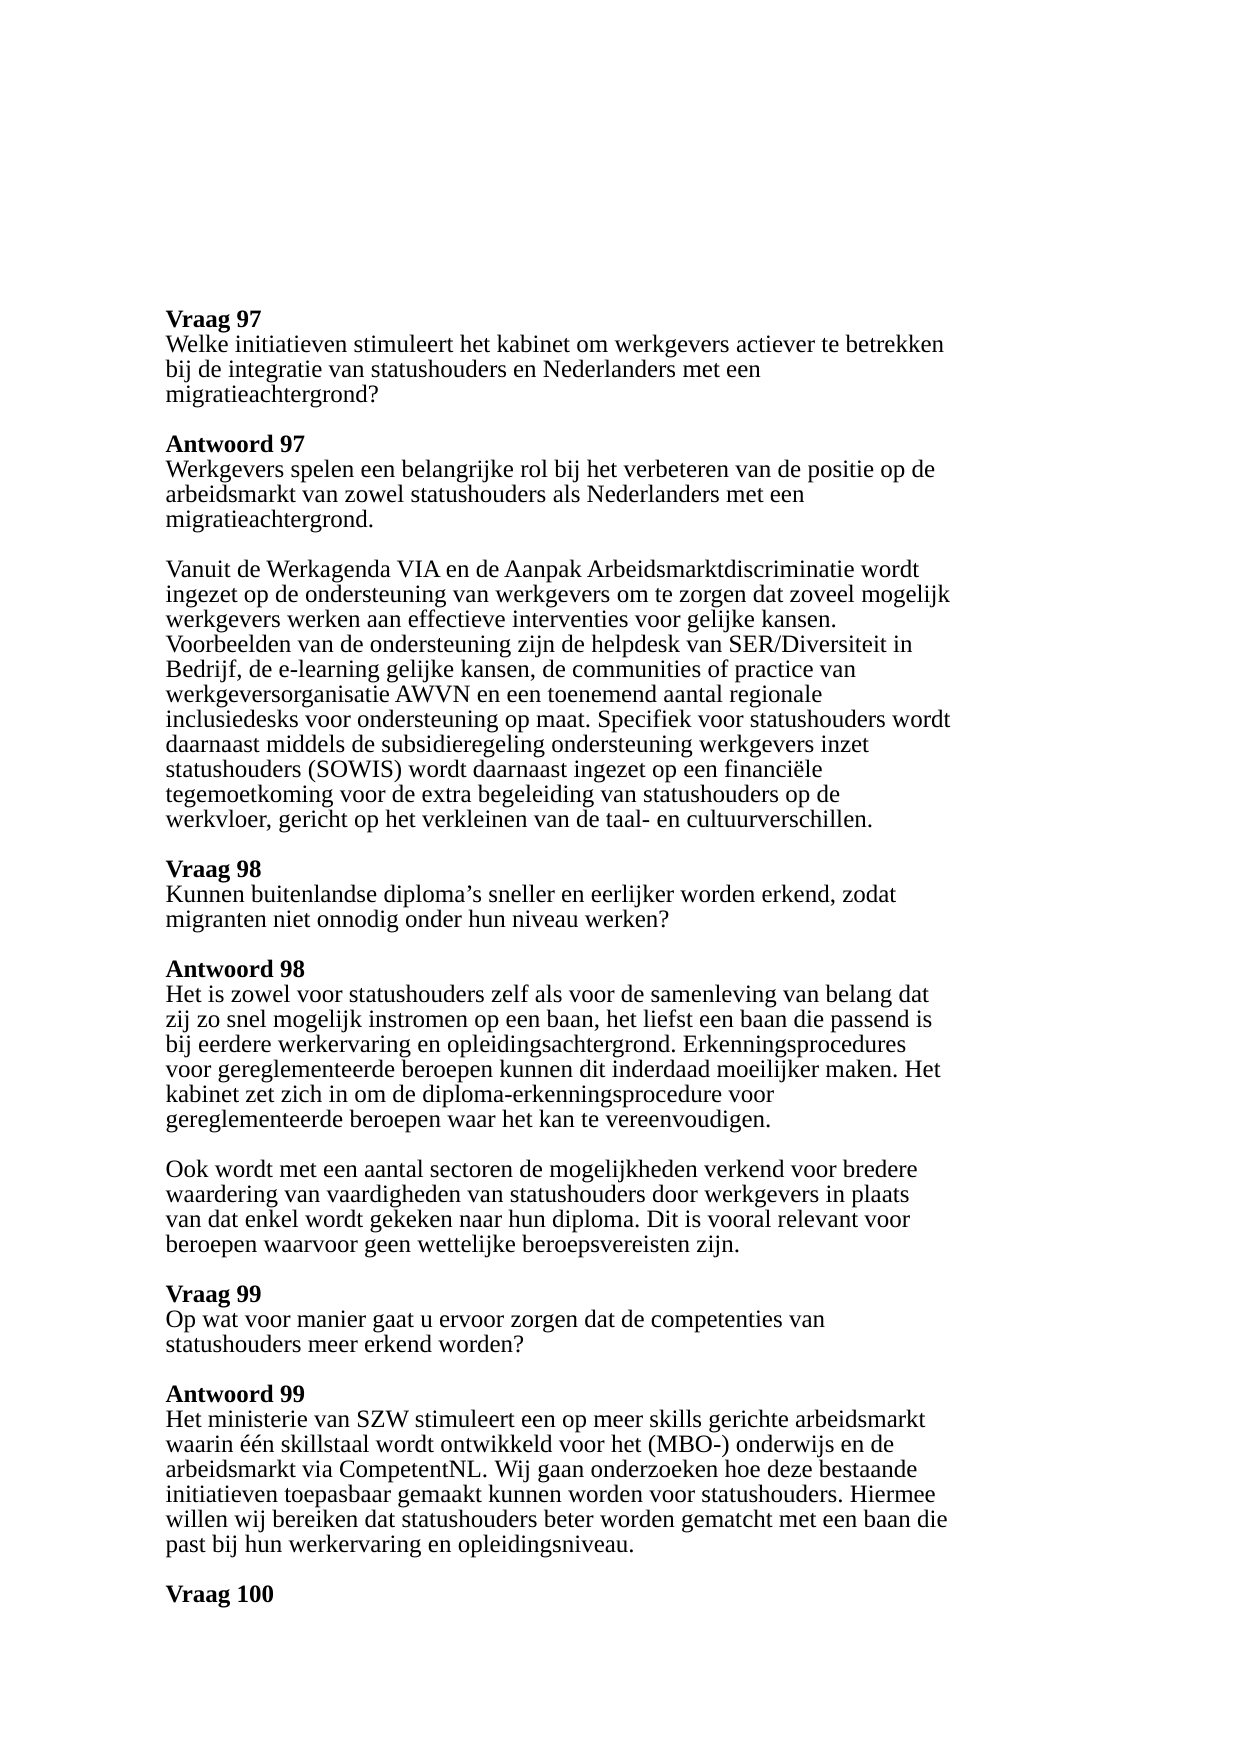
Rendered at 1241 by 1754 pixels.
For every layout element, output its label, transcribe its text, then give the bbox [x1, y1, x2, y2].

text Welke initiatieven stimuleert het kabinet om werkgevers actiever te betrekken bij de integratie van statushouders en Nederlanders met een migratieachtergrond? [165, 332, 951, 407]
text Antwoord 99 [165, 1382, 951, 1407]
text Antwoord 98 [165, 957, 951, 982]
text Antwoord 97 [165, 432, 951, 457]
text Het is zowel voor statushouders zelf als voor de samenleving van belang dat zij zo snel mogelijk instromen op een baan, het liefst een baan die passend is bij eerdere werkervaring en opleidingsachtergrond. Erkenningsprocedures voor gereglementeerde beroepen kunnen dit inderdaad moeilijker maken. Het kabinet zet zich in om de diploma-erkenningsprocedure voor gereglementeerde beroepen waar het kan te vereenvoudigen. [165, 982, 951, 1132]
text Ook wordt met een aantal sectoren de mogelijkheden verkend voor bredere waardering van vaardigheden van statushouders door werkgevers in plaats van dat enkel wordt gekeken naar hun diploma. Dit is vooral relevant voor beroepen waarvoor geen wettelijke beroepsvereisten zijn. [165, 1157, 951, 1257]
text Vanuit de Werkagenda VIA en de Aanpak Arbeidsmarktdiscriminatie wordt ingezet op de ondersteuning van werkgevers om te zorgen dat zoveel mogelijk werkgevers werken aan effectieve interventies voor gelijke kansen. Voorbeelden van de ondersteuning zijn de helpdesk van SER/Diversiteit in Bedrijf, de e-learning gelijke kansen, de communities of practice van werkgeversorganisatie AWVN en een toenemend aantal regionale inclusiedesks voor ondersteuning op maat. Specifiek voor statushouders wordt daarnaast middels de subsidieregeling ondersteuning werkgevers inzet statushouders (SOWIS) wordt daarnaast ingezet op een financiële tegemoetkoming voor de extra begeleiding van statushouders op de werkvloer, gericht op het verkleinen van de taal- en cultuurverschillen. [165, 557, 951, 832]
text Werkgevers spelen een belangrijke rol bij het verbeteren van de positie op de arbeidsmarkt van zowel statushouders als Nederlanders met een migratieachtergrond. [165, 457, 951, 532]
text Vraag 97 [165, 307, 951, 332]
text Vraag 98 [165, 857, 951, 882]
text Vraag 100 [165, 1582, 951, 1607]
text Kunnen buitenlandse diploma’s sneller en eerlijker worden erkend, zodat migranten niet onnodig onder hun niveau werken? [165, 882, 951, 932]
text Het ministerie van SZW stimuleert een op meer skills gerichte arbeidsmarkt waarin één skillstaal wordt ontwikkeld voor het (MBO-) onderwijs en de arbeidsmarkt via CompetentNL. Wij gaan onderzoeken hoe deze bestaande initiatieven toepasbaar gemaakt kunnen worden voor statushouders. Hiermee willen wij bereiken dat statushouders beter worden gematcht met een baan die past bij hun werkervaring en opleidingsniveau. [165, 1407, 951, 1557]
text Vraag 99 [165, 1282, 951, 1307]
text Op wat voor manier gaat u ervoor zorgen dat de competenties van statushouders meer erkend worden? [165, 1307, 951, 1357]
